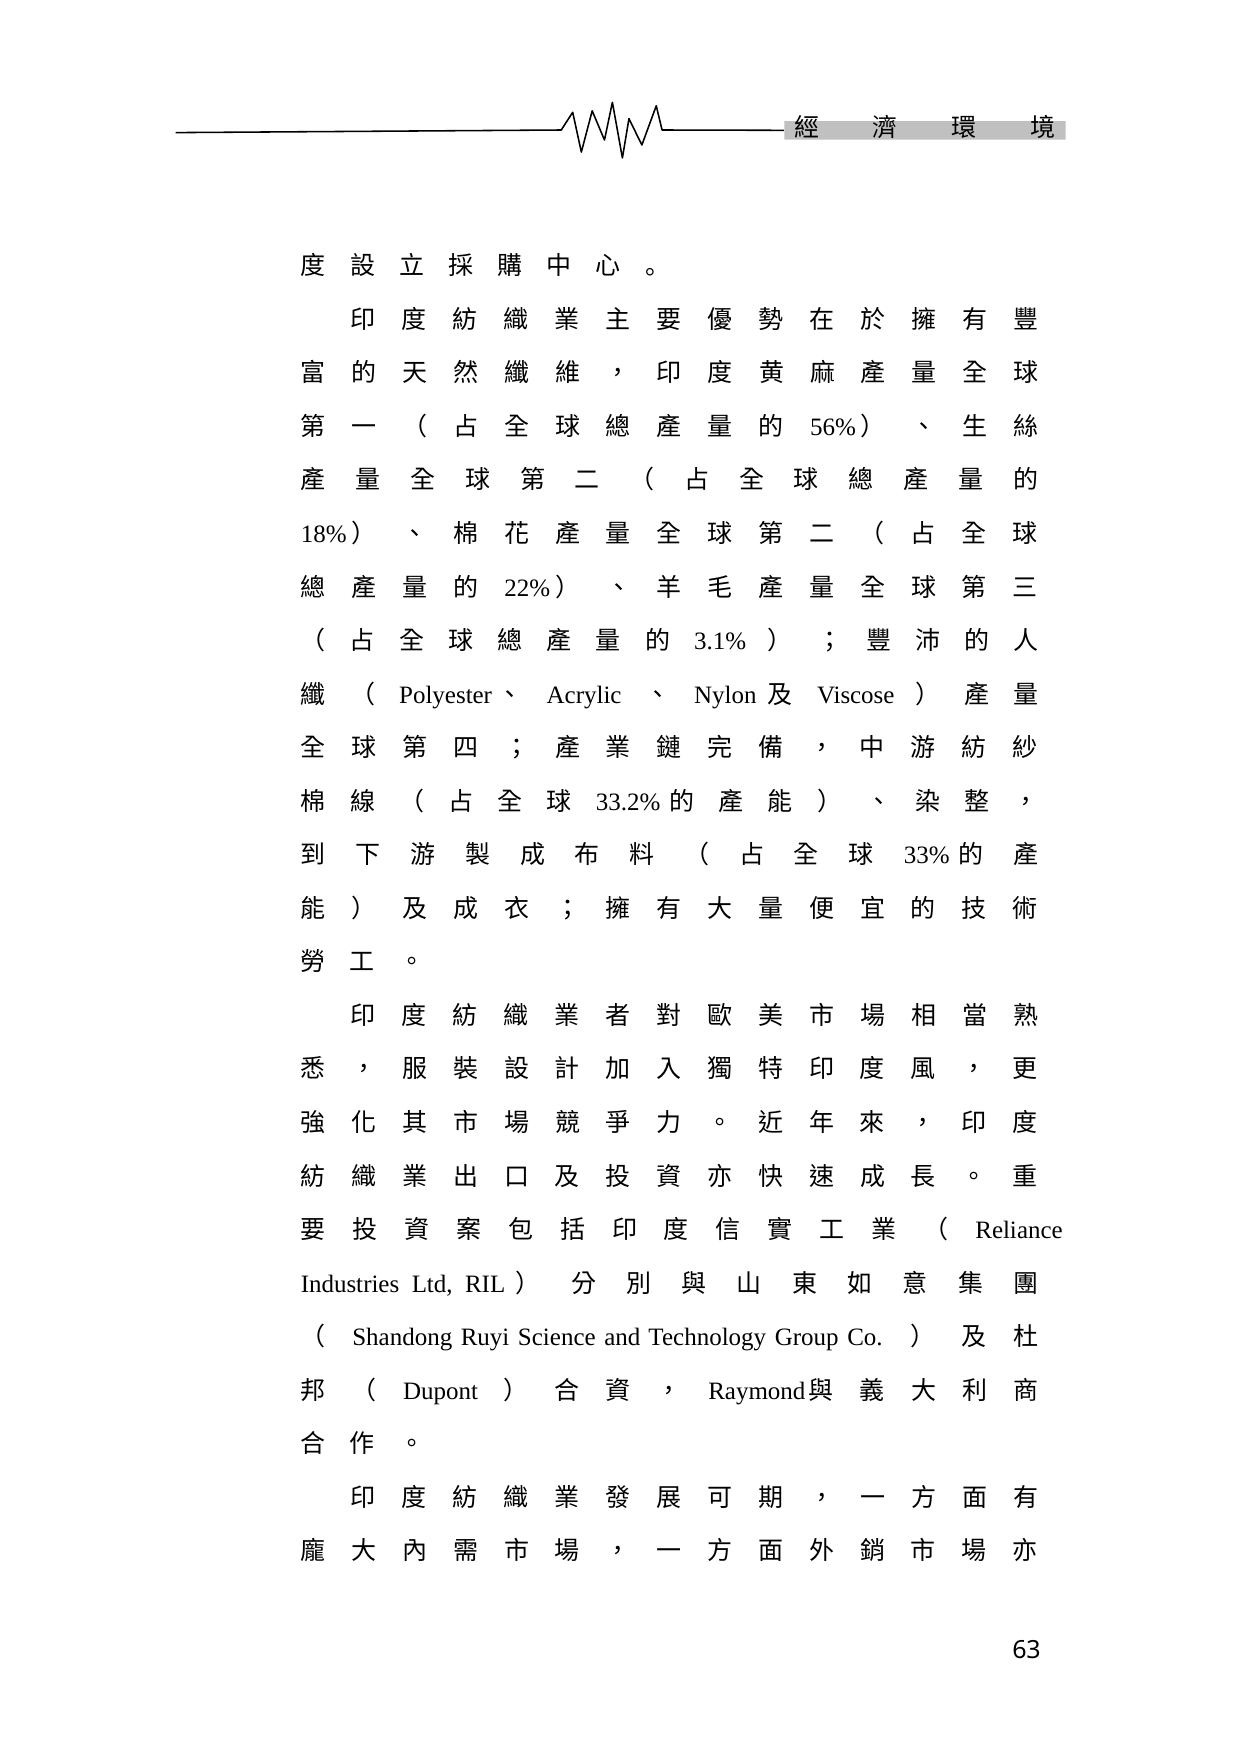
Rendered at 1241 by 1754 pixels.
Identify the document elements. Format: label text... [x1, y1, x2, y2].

text 印度紡織業者對歐美市場相當熟悉，服裝設計加入獨特印度風，更強化其市場競爭力。近年來，印度紡織業出口及投資亦快速成長。重要投資案包括印度信實工業（Reliance Industries Ltd, RIL）分別與山東如意集團（Shandong Ruyi Science and Technology Group Co.）及杜邦（Dupont）合資，Raymond與義大利商合作。 [276, 987, 1063, 1469]
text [276, 1469, 1063, 1576]
text 印度紡織業主要優勢在於擁有豐富的天然纖維，印度黄麻產量全球第一（占全球總產量的56%）、生絲產量全球第二（占全球總產量的18%）、棉花產量全球第二（占全球總產量的22%）、羊毛產量全球第三（占全球總產量的3.1%）；豐沛的人纖（Polyester、Acrylic、Nylon及Viscose）產量全球第四；產業鏈完備，中游紡紗棉線（占全球33.2%的產能）、染整，到下游製成布料（占全球33%的產能）及成衣；擁有大量便宜的技術勞工。 [276, 291, 1063, 987]
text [276, 237, 1063, 291]
